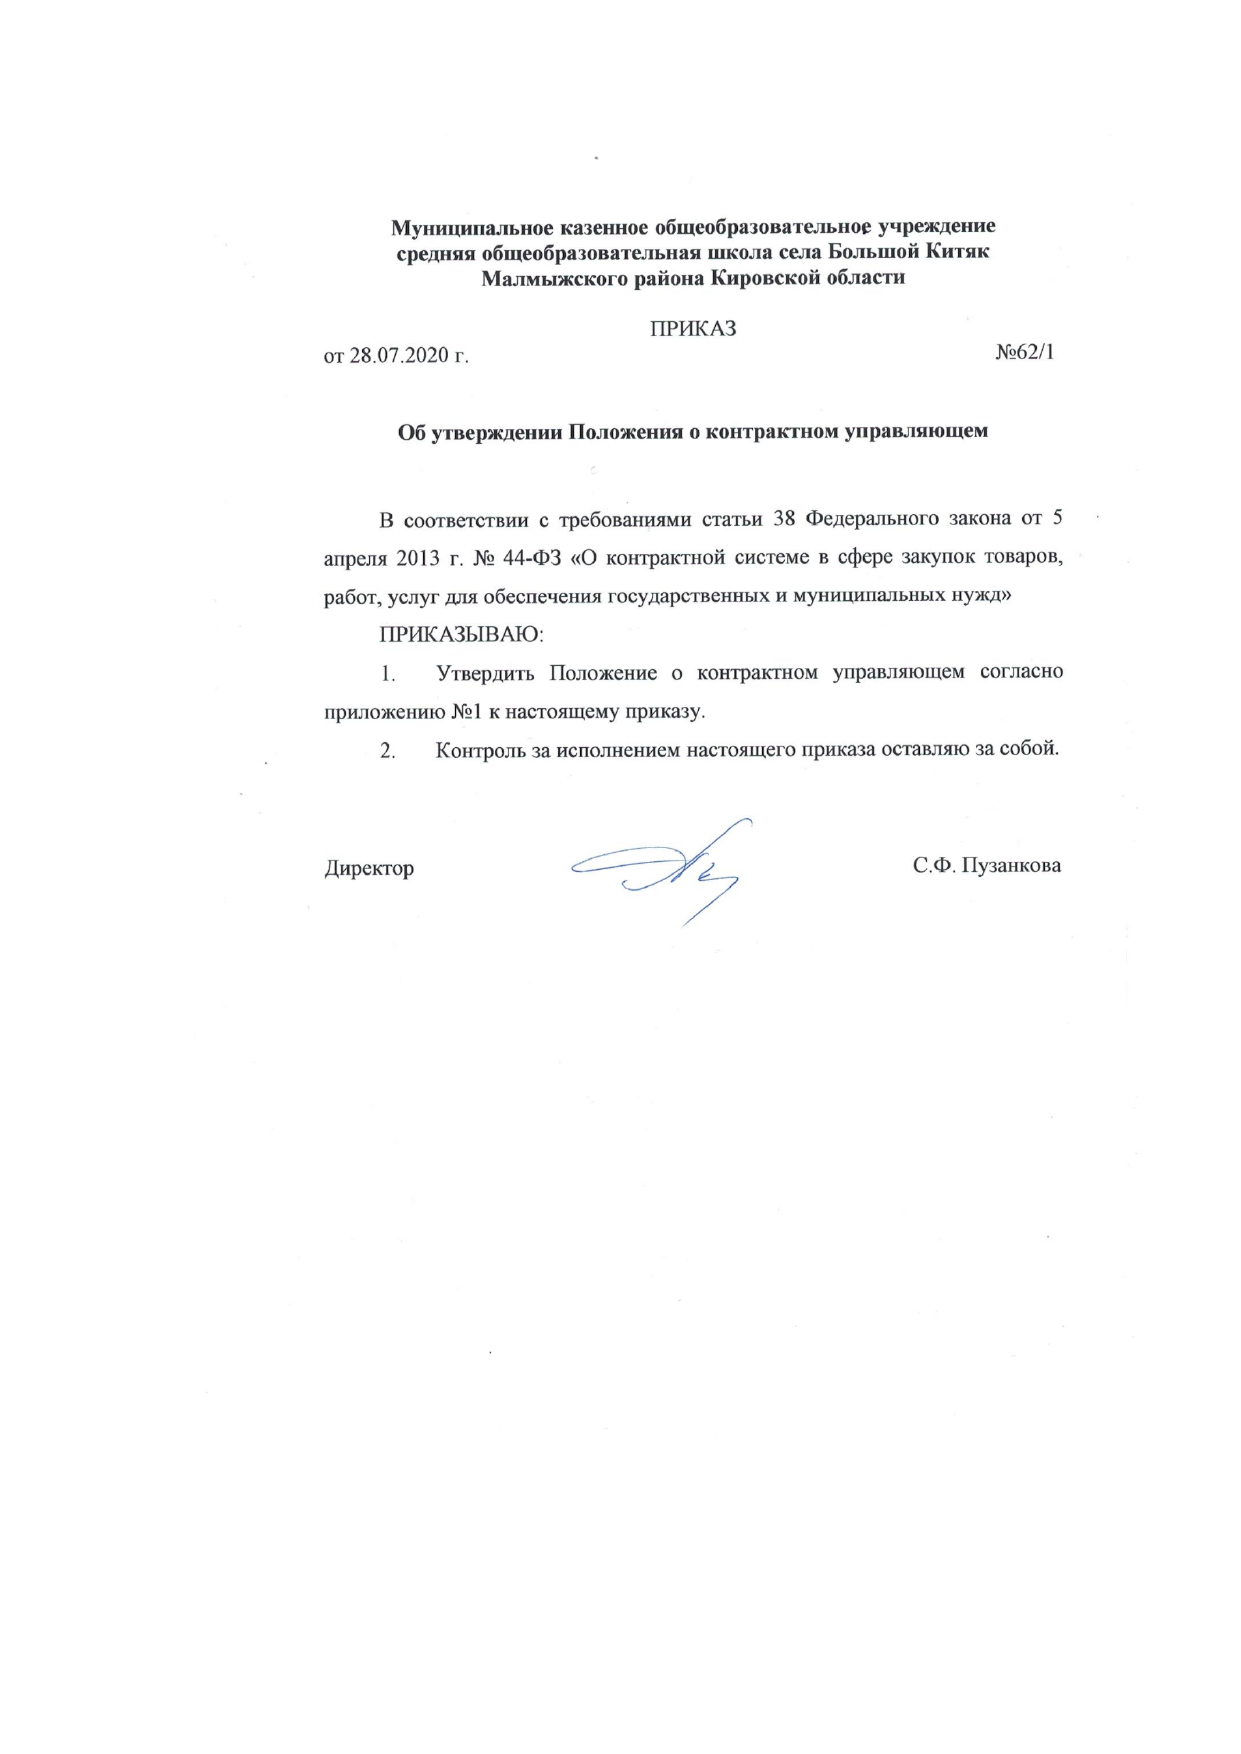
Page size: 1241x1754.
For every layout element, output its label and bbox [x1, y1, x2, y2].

picture [177, 118, 1151, 1458]
